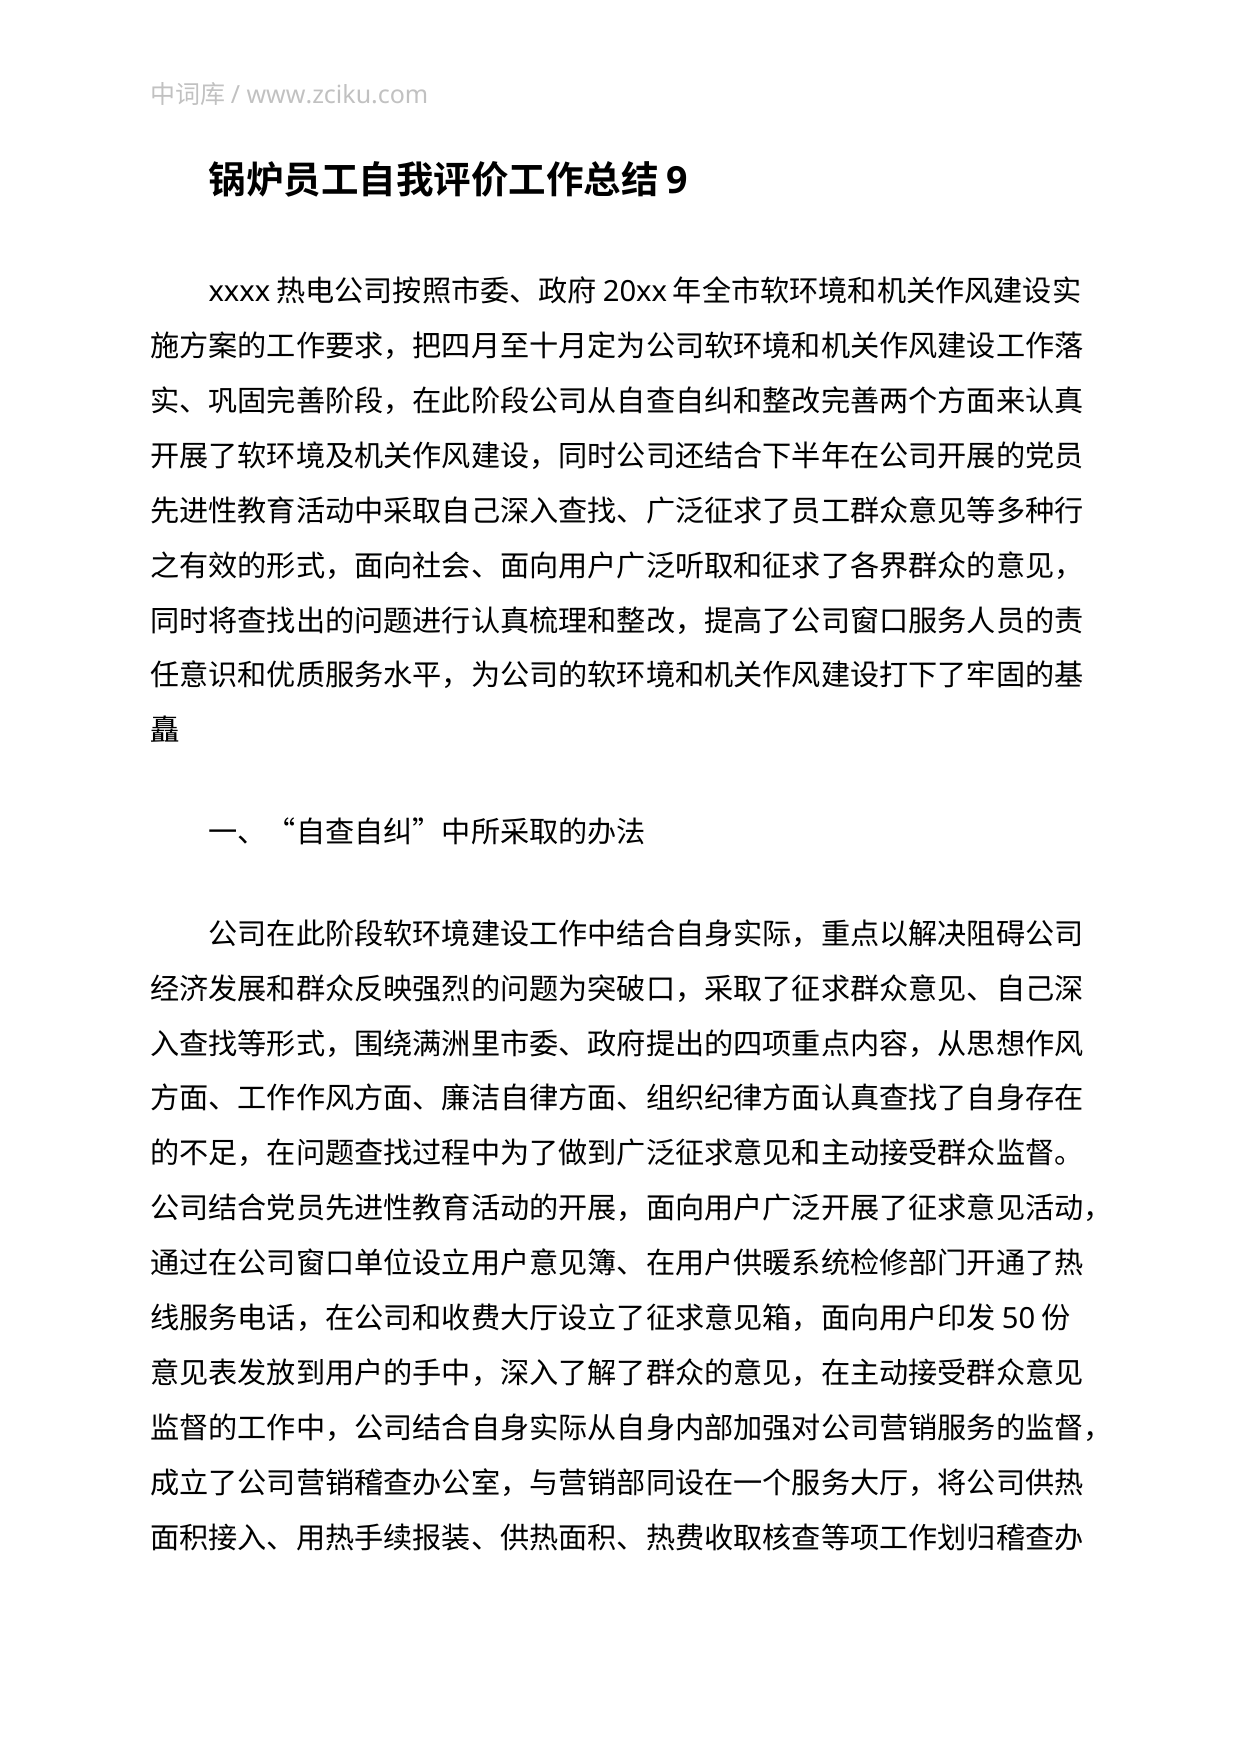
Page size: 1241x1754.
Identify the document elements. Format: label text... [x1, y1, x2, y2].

text 一、“自查自纠”中所采取的办法 [150, 809, 1090, 851]
text xxxx热电公司按照市委、政府20xx年全市软环境和机关作风建设实施方案的工作要求，把四月至十月定为公司软环境和机关作风建设工作落实、巩固完善阶段，在此阶段公司从自查自纠和整改完善两个方面来认真开展了软环境及机关作风建设，同时公司还结合下半年在公司开展的党员先进性教育活动中采取自己深入查找、广泛征求了员工群众意见等多种行之有效的形式，面向社会、面向用户广泛听取和征求了各界群众的意见，同时将查找出的问题进行认真梳理和整改，提高了公司窗口服务人员的责任意识和优质服务水平，为公司的软环境和机关作风建设打下了牢固的基矗 [150, 268, 1090, 749]
text 锅炉员工自我评价工作总结9 [150, 150, 1090, 204]
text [150, 910, 1090, 1557]
